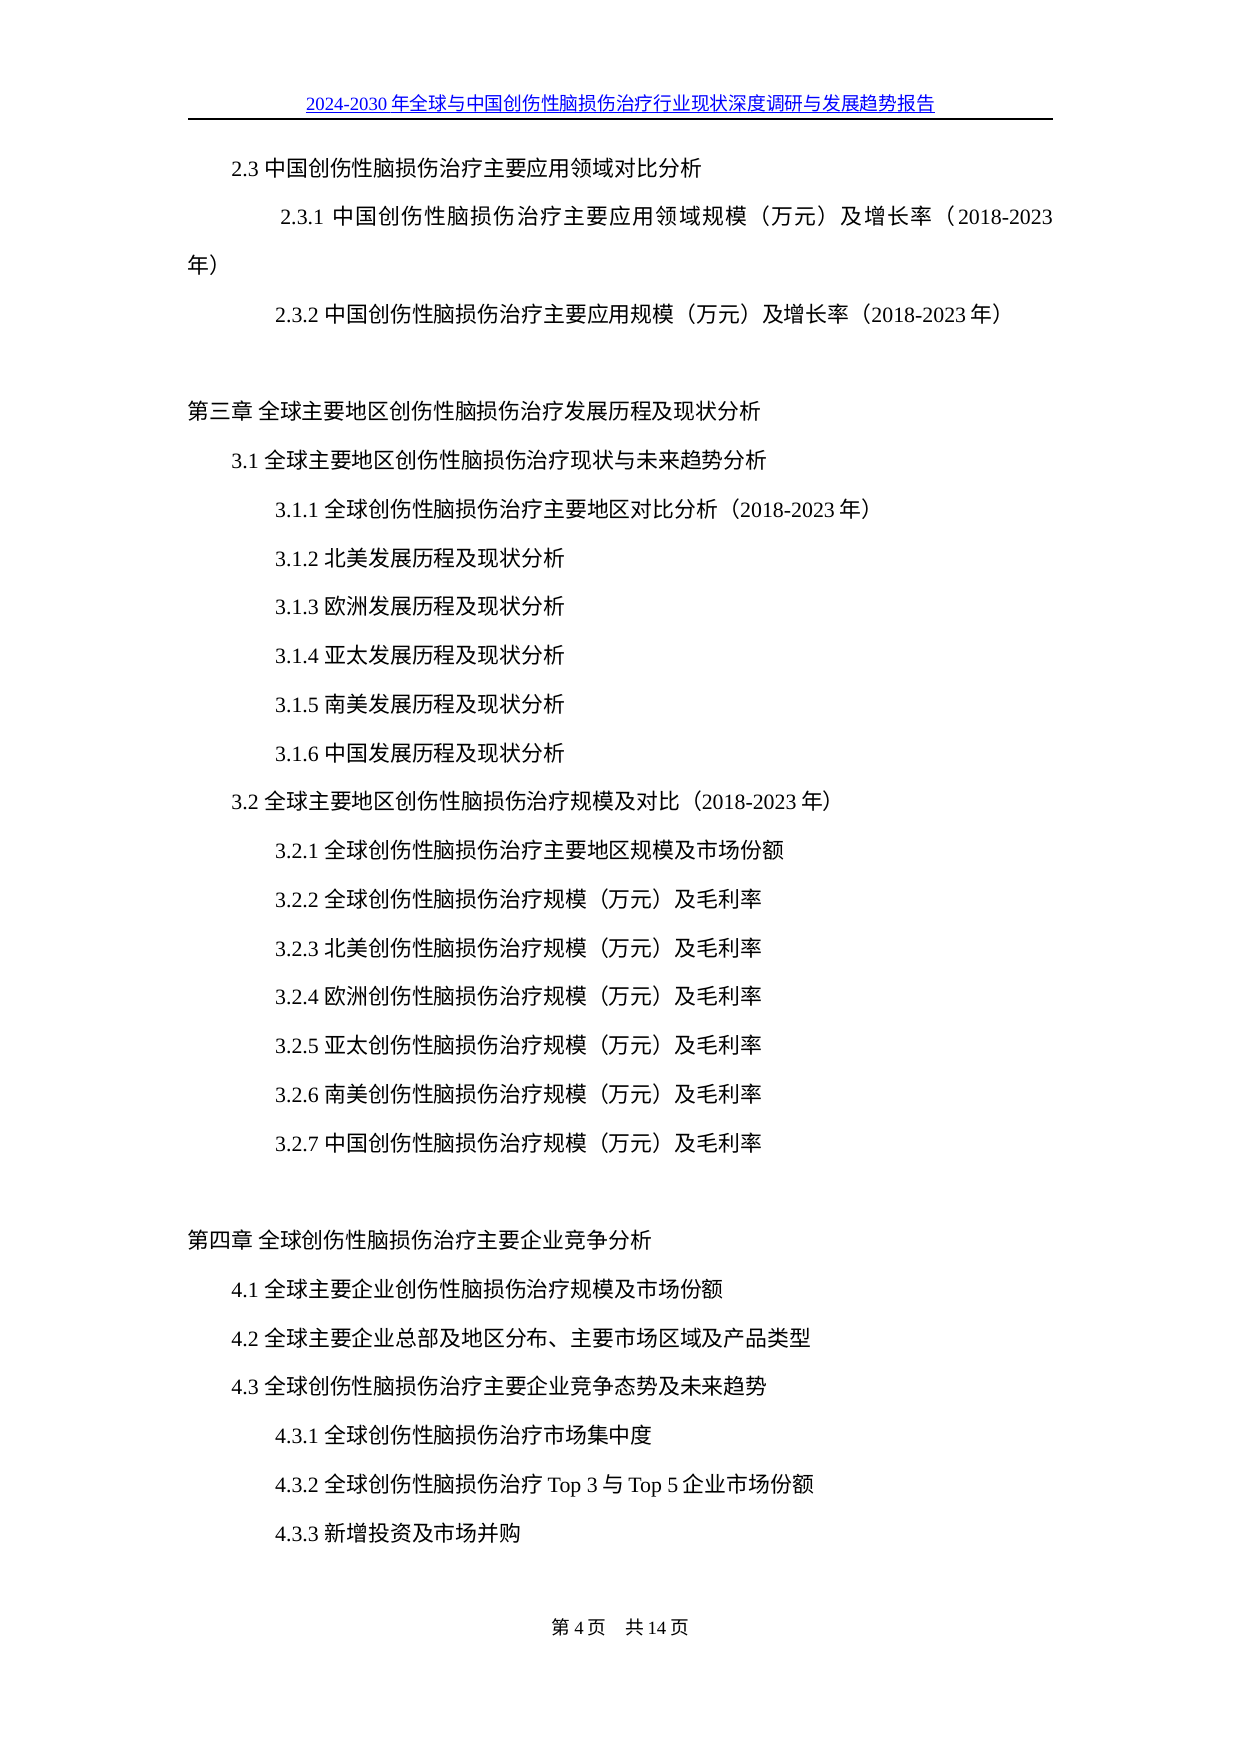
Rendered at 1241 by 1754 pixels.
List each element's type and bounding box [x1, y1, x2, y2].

text [187, 150, 1053, 1548]
